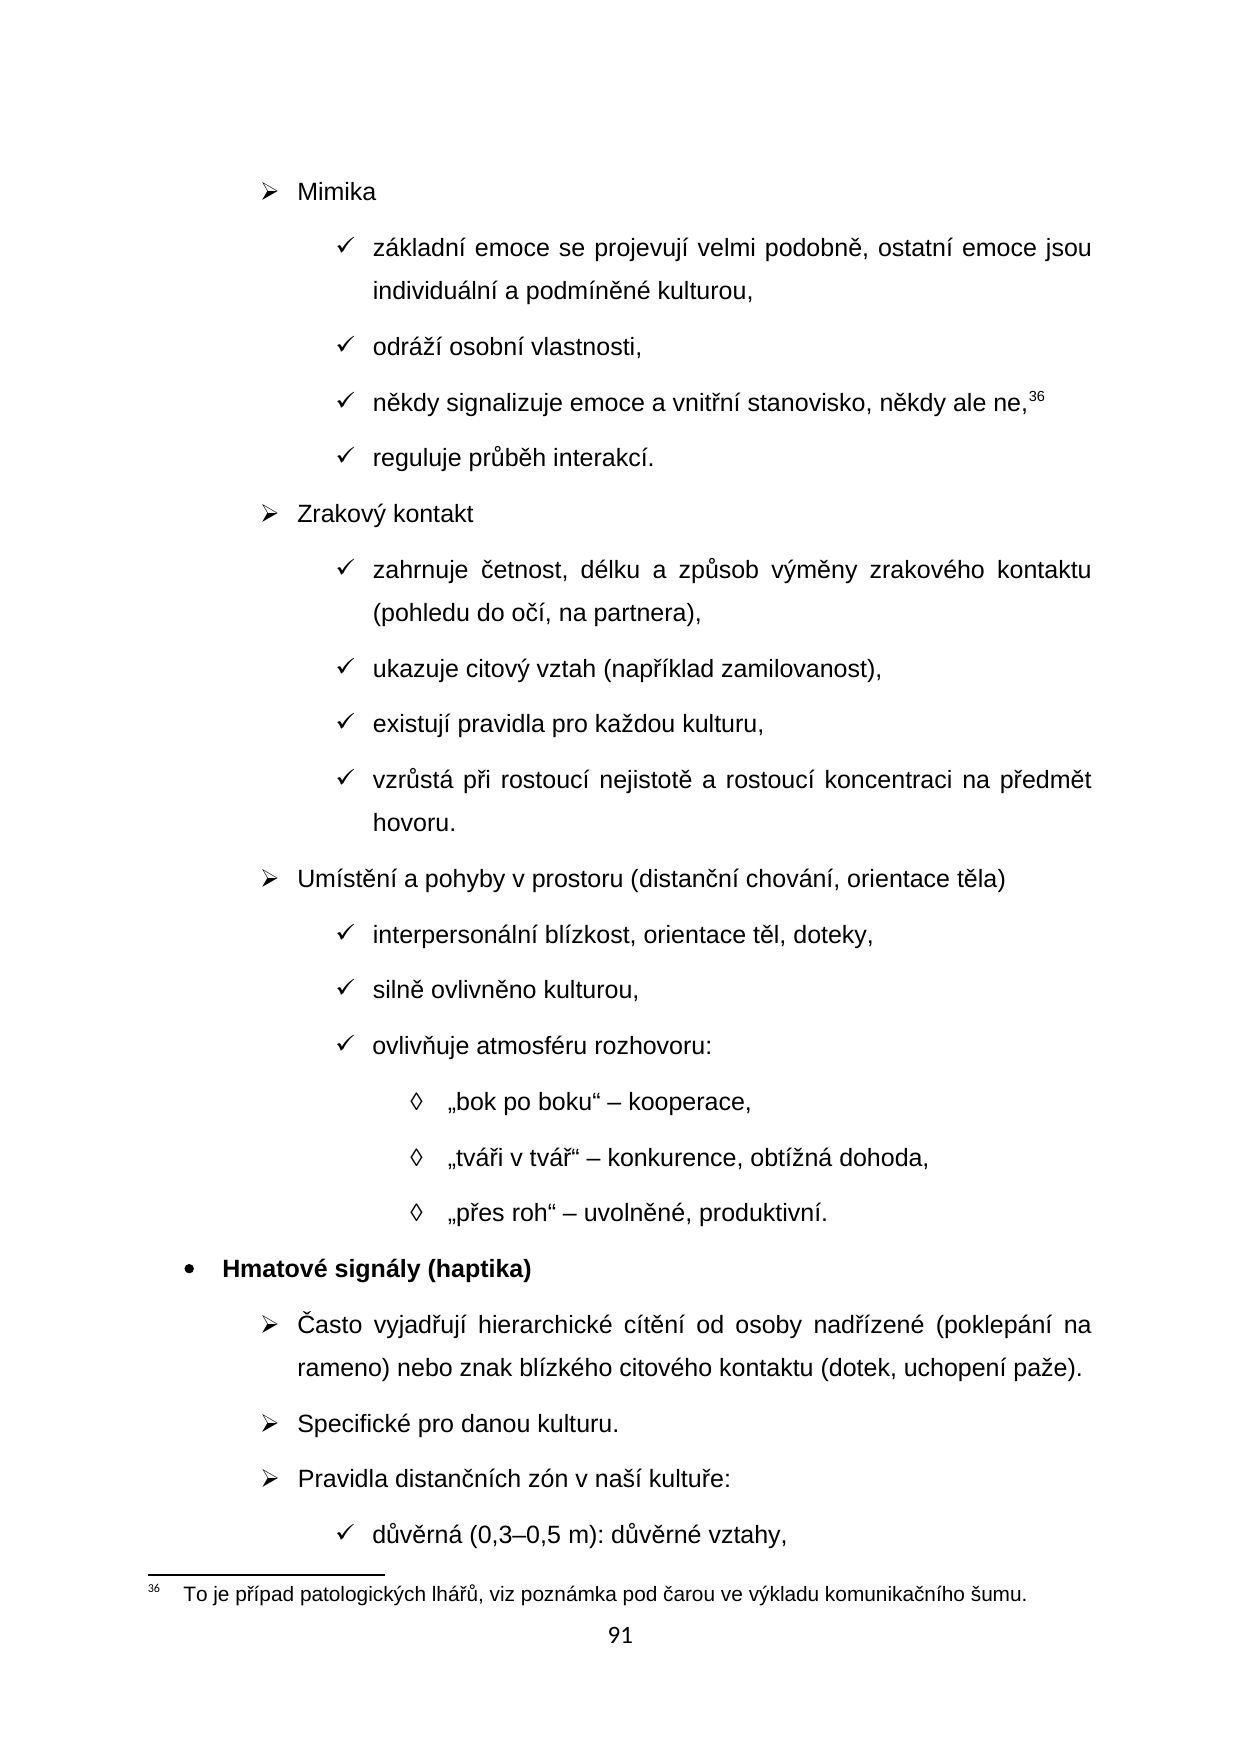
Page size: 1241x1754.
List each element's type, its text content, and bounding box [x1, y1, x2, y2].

list „přes roh“ – uvolněné, produktivní. [410, 1198, 1093, 1227]
list Specifické pro danou kulturu. [260, 1409, 1093, 1437]
list ovlivňuje atmosféru rozhovoru: [335, 1031, 1093, 1060]
list silně ovlivněno kulturou, [335, 975, 1093, 1004]
list interpersonální blízkost, orientace těl, doteky, [335, 920, 1093, 948]
list základní emoce se projevují velmi podobně, ostatní emoce jsou individuální a podmíněné kulturou, [335, 233, 1093, 305]
list vzrůstá při rostoucí nejistotě a rostoucí koncentraci na předmět hovoru. [335, 765, 1093, 837]
list zahrnuje četnost, délku a způsob výměny zrakového kontaktu (pohledu do očí, na partnera), [335, 555, 1093, 627]
list reguluje průběh interakcí. [335, 443, 1093, 472]
list Umístění a pohyby v prostoru (distanční chování, orientace těla) [260, 864, 1093, 893]
list ukazuje citový vztah (například zamilovanost), [335, 654, 1093, 682]
list Hmatové signály (haptika) [185, 1254, 1093, 1283]
list „tváři v tvář“ – konkurence, obtížná dohoda, [410, 1143, 1093, 1171]
list Pravidla distančních zón v naší kultuře: [260, 1464, 1093, 1493]
list existují pravidla pro každou kulturu, [335, 709, 1093, 738]
list „bok po boku“ – kooperace, [410, 1087, 1093, 1116]
list někdy signalizuje emoce a vnitřní stanovisko, někdy ale ne, [335, 388, 1093, 416]
list důvěrná (0,3–0,5 m): důvěrné vztahy, [335, 1520, 1093, 1549]
list Mimika [260, 177, 1093, 206]
list Často vyjadřují hierarchické cítění od osoby nadřízené (poklepání na rameno) nebo znak blízkého citového kontaktu (dotek, uchopení paže). [260, 1310, 1093, 1382]
list odráží osobní vlastnosti, [335, 332, 1093, 361]
list Zrakový kontakt [260, 499, 1093, 528]
